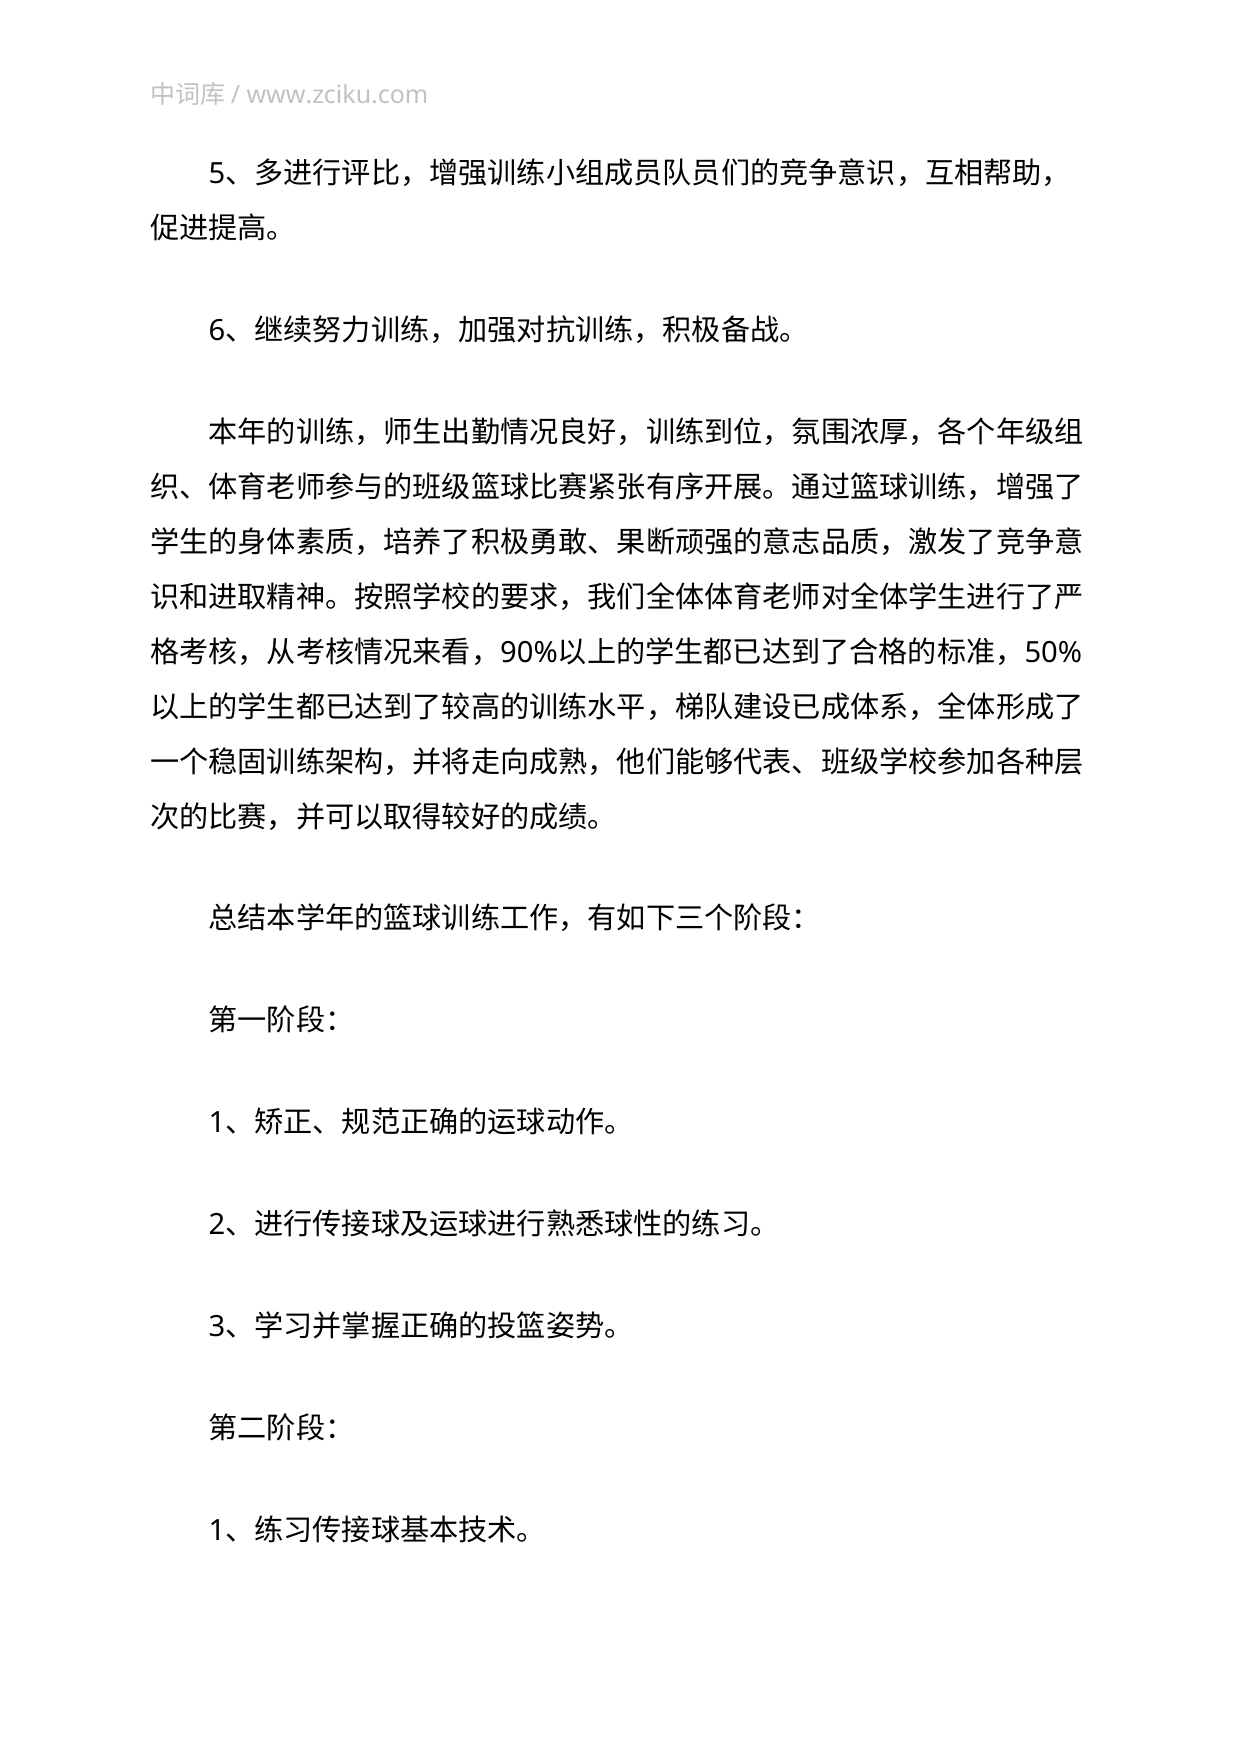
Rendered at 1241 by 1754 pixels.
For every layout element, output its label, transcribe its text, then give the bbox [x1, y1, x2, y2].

text 第二阶段： [150, 1404, 1090, 1447]
text 6、继续努力训练，加强对抗训练，积极备战。 [150, 307, 1090, 349]
text 1、练习传接球基本技术。 [150, 1506, 1090, 1548]
text 2、进行传接球及运球进行熟悉球性的练习。 [150, 1200, 1090, 1243]
text 第一阶段： [150, 997, 1090, 1039]
text 1、矫正、规范正确的运球动作。 [150, 1098, 1090, 1141]
text 3、学习并掌握正确的投篮姿势。 [150, 1302, 1090, 1345]
text 总结本学年的篮球训练工作，有如下三个阶段： [150, 895, 1090, 937]
text 5、多进行评比，增强训练小组成员队员们的竞争意识，互相帮助，促进提高。 [150, 150, 1090, 247]
text 本年的训练，师生出勤情况良好，训练到位，氛围浓厚，各个年级组织、体育老师参与的班级篮球比赛紧张有序开展。通过篮球训练，增强了学生的身体素质，培养了积极勇敢、果断顽强的意志品质，激发了竞争意识和进取精神。按照学校的要求，我们全体体育老师对全体学生进行了严格考核，从考核情况来看，90%以上的学生都已达到了合格的标准，50%以上的学生都已达到了较高的训练水平，梯队建设已成体系，全体形成了一个稳固训练架构，并将走向成熟，他们能够代表、班级学校参加各种层次的比赛，并可以取得较好的成绩。 [150, 409, 1090, 835]
